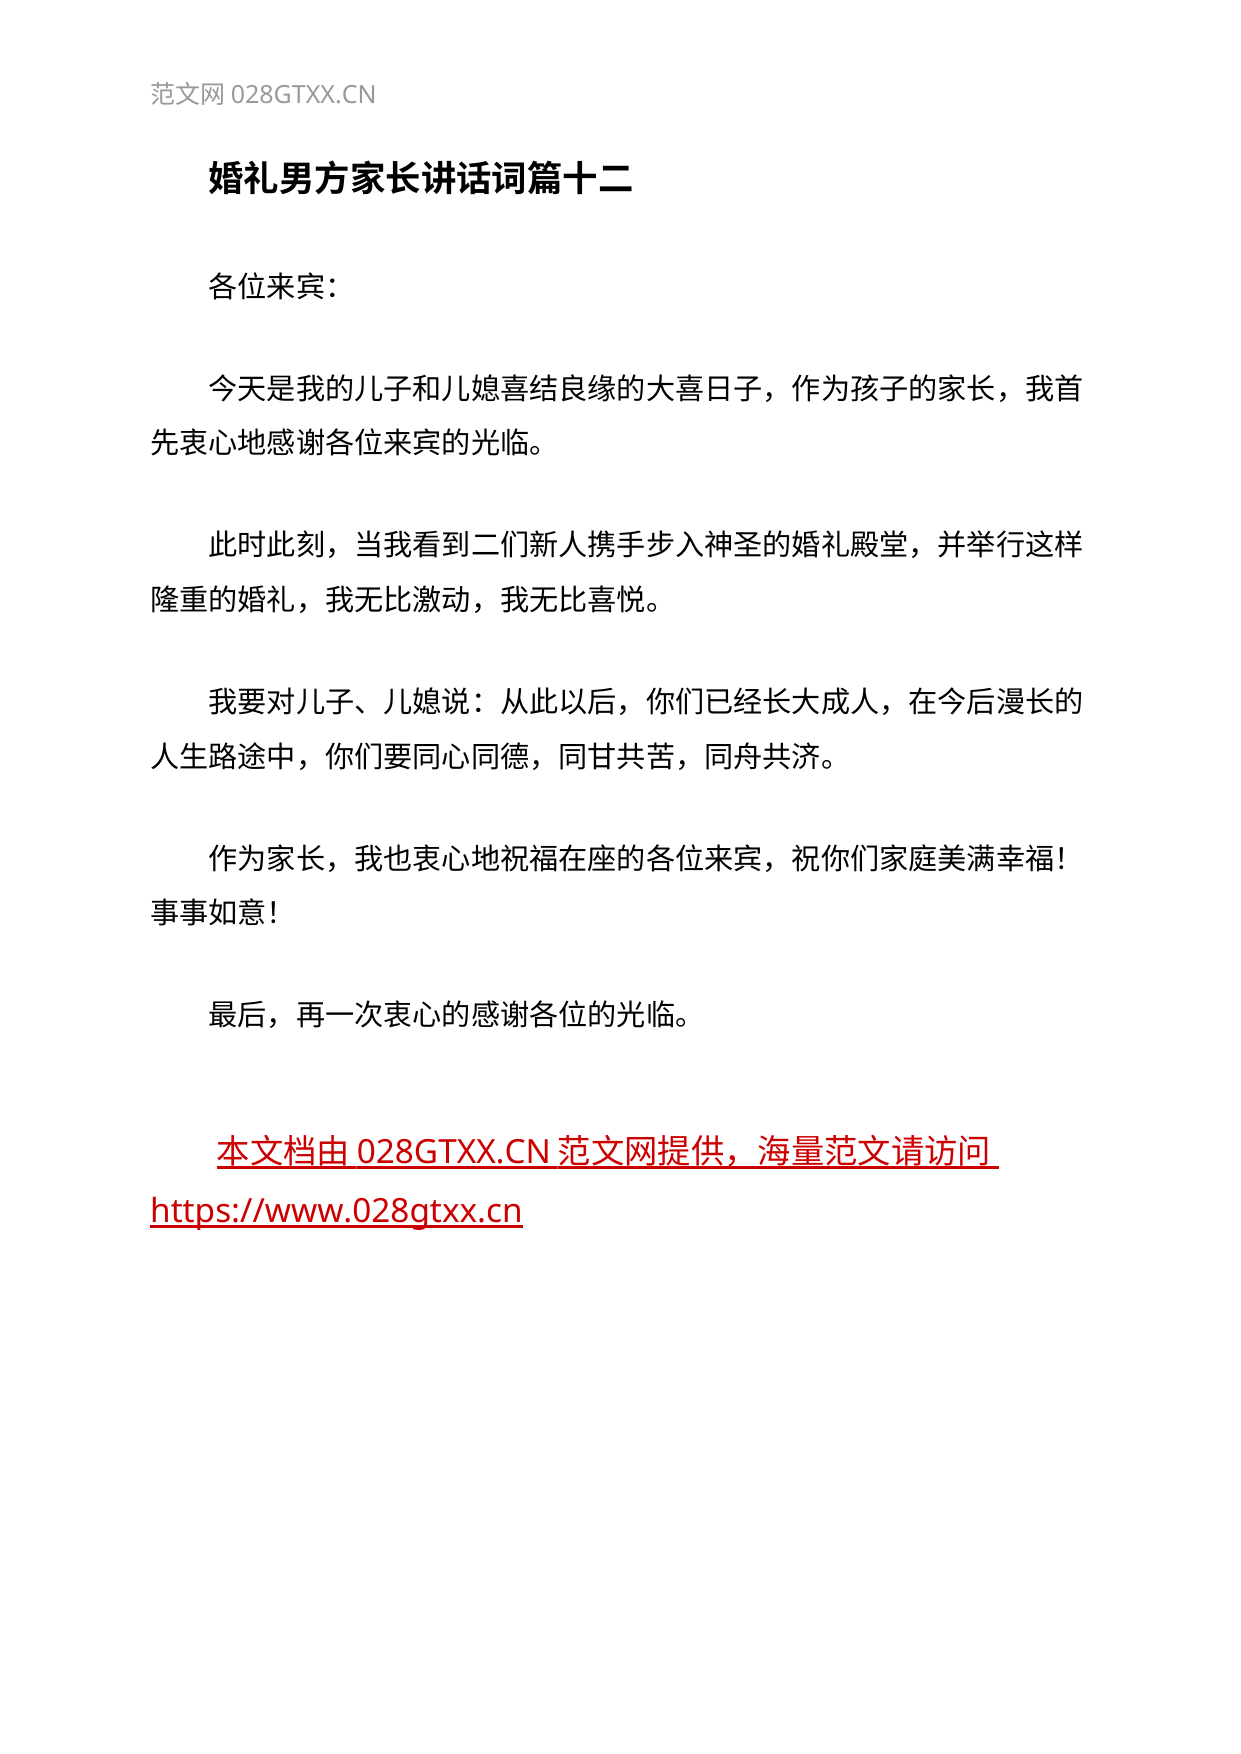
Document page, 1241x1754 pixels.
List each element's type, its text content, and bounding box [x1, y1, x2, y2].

text 今天是我的儿子和儿媳喜结良缘的大喜日子，作为孩子的家长，我首先衷心地感谢各位来宾的光临。 [150, 365, 1090, 462]
text 本文档由028GTXX.CN范文网提供，海量范文请访问 https://www.028gtxx.cn [150, 1125, 1090, 1232]
text 此时此刻，当我看到二们新人携手步入神圣的婚礼殿堂，并举行这样隆重的婚礼，我无比激动，我无比喜悦。 [150, 522, 1090, 619]
text 各位来宾： [150, 263, 1090, 306]
text 婚礼男方家长讲话词篇十二 [150, 150, 1090, 201]
text 最后，再一次衷心的感谢各位的光临。 [150, 992, 1090, 1034]
text 作为家长，我也衷心地祝福在座的各位来宾，祝你们家庭美满幸福！事事如意！ [150, 835, 1090, 932]
text 我要对儿子、儿媳说：从此以后，你们已经长大成人，在今后漫长的人生路途中，你们要同心同德，同甘共苦，同舟共济。 [150, 678, 1090, 776]
